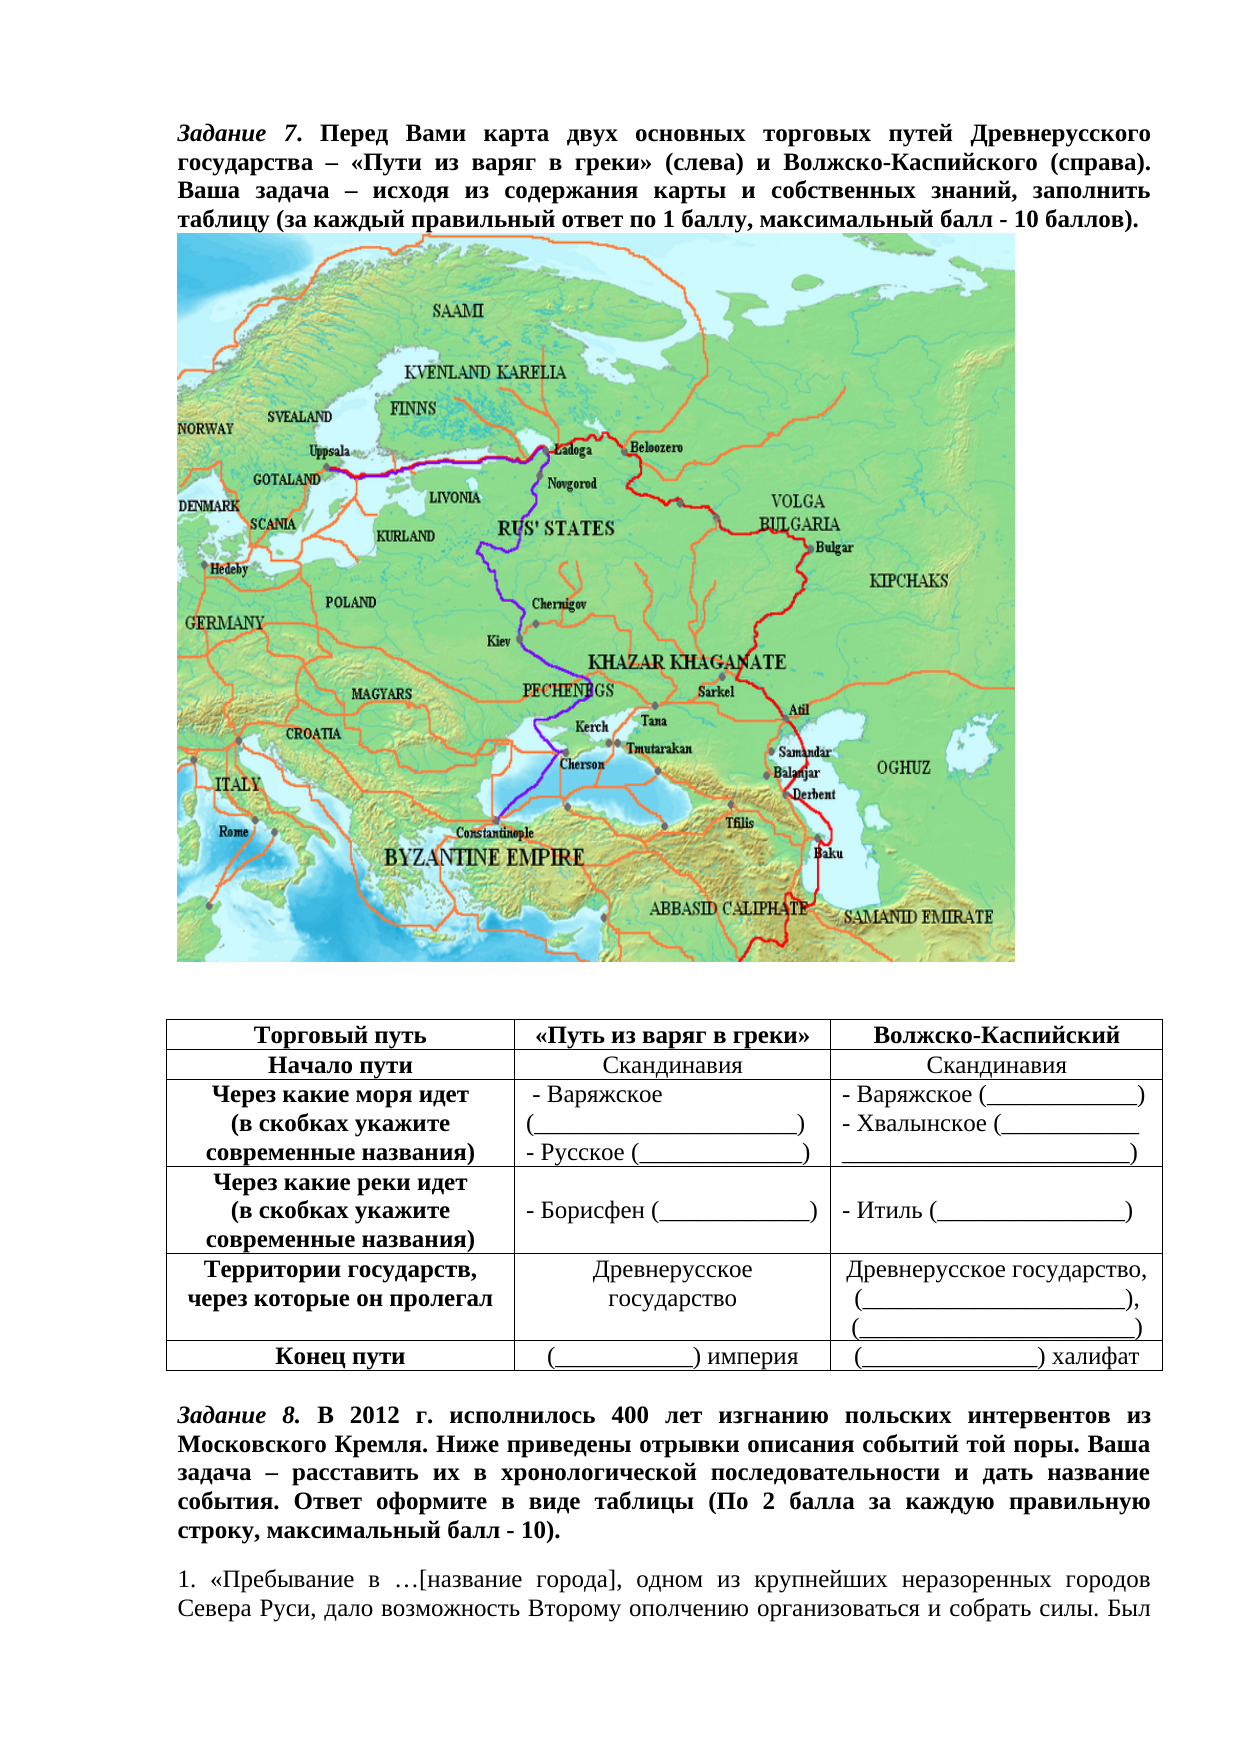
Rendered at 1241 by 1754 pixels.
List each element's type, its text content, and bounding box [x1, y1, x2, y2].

table_cell Древнерусское государство [515, 1254, 830, 1340]
table_cell - Варяжское (_____________________) - Русское (_____________) [515, 1080, 830, 1166]
picture [177, 233, 1015, 962]
text Задание 7. Перед Вами карта двух основных торговых путей Древнерусского государства – «Пути из варяг в греки» (слева) и Волжско-Каспийского (справа). Ваша задача – исходя из содержания карты и собственных знаний, заполнить таблицу (за каждый правильный ответ по 1 баллу, максимальный балл - 10 баллов). [177, 118, 1152, 233]
table_header «Путь из варяг в греки» [515, 1020, 830, 1049]
table_cell - Борисфен (____________) [515, 1167, 830, 1253]
table_cell Территории государств, через которые он пролегал [167, 1254, 514, 1340]
table_cell Скандинавия [831, 1050, 1162, 1078]
table_cell Конец пути [167, 1341, 514, 1370]
table_cell (___________) империя [515, 1341, 830, 1370]
text Задание 8. В . исполнилось 400 лет изгнанию польских интервентов из Московского Кремля. Ниже приведены отрывки описания событий той поры. Ваша задача – расставить их в хронологической последовательности и дать название события. Ответ оформите в виде таблицы (По 2 балла за каждую правильную строку, максимальный балл - 10). [177, 1400, 1152, 1544]
table_cell Через какие моря идет (в скобках укажите современные названия) [167, 1080, 514, 1166]
table_cell Через какие реки идет (в скобках укажите современные названия) [167, 1167, 514, 1253]
table_cell Древнерусское государство, (_____________________), (______________________) [831, 1254, 1162, 1340]
table_cell Скандинавия [515, 1050, 830, 1078]
table_cell - Итиль (_______________) [831, 1167, 1162, 1253]
table_header Волжско-Каспийский [831, 1020, 1162, 1049]
table_header Торговый путь [167, 1020, 514, 1049]
table_cell - Варяжское (____________) - Хвалынское (___________ _______________________) [831, 1080, 1162, 1166]
table_cell Начало пути [167, 1050, 514, 1078]
table_cell (______________) халифат [831, 1341, 1162, 1370]
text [177, 1564, 1152, 1622]
